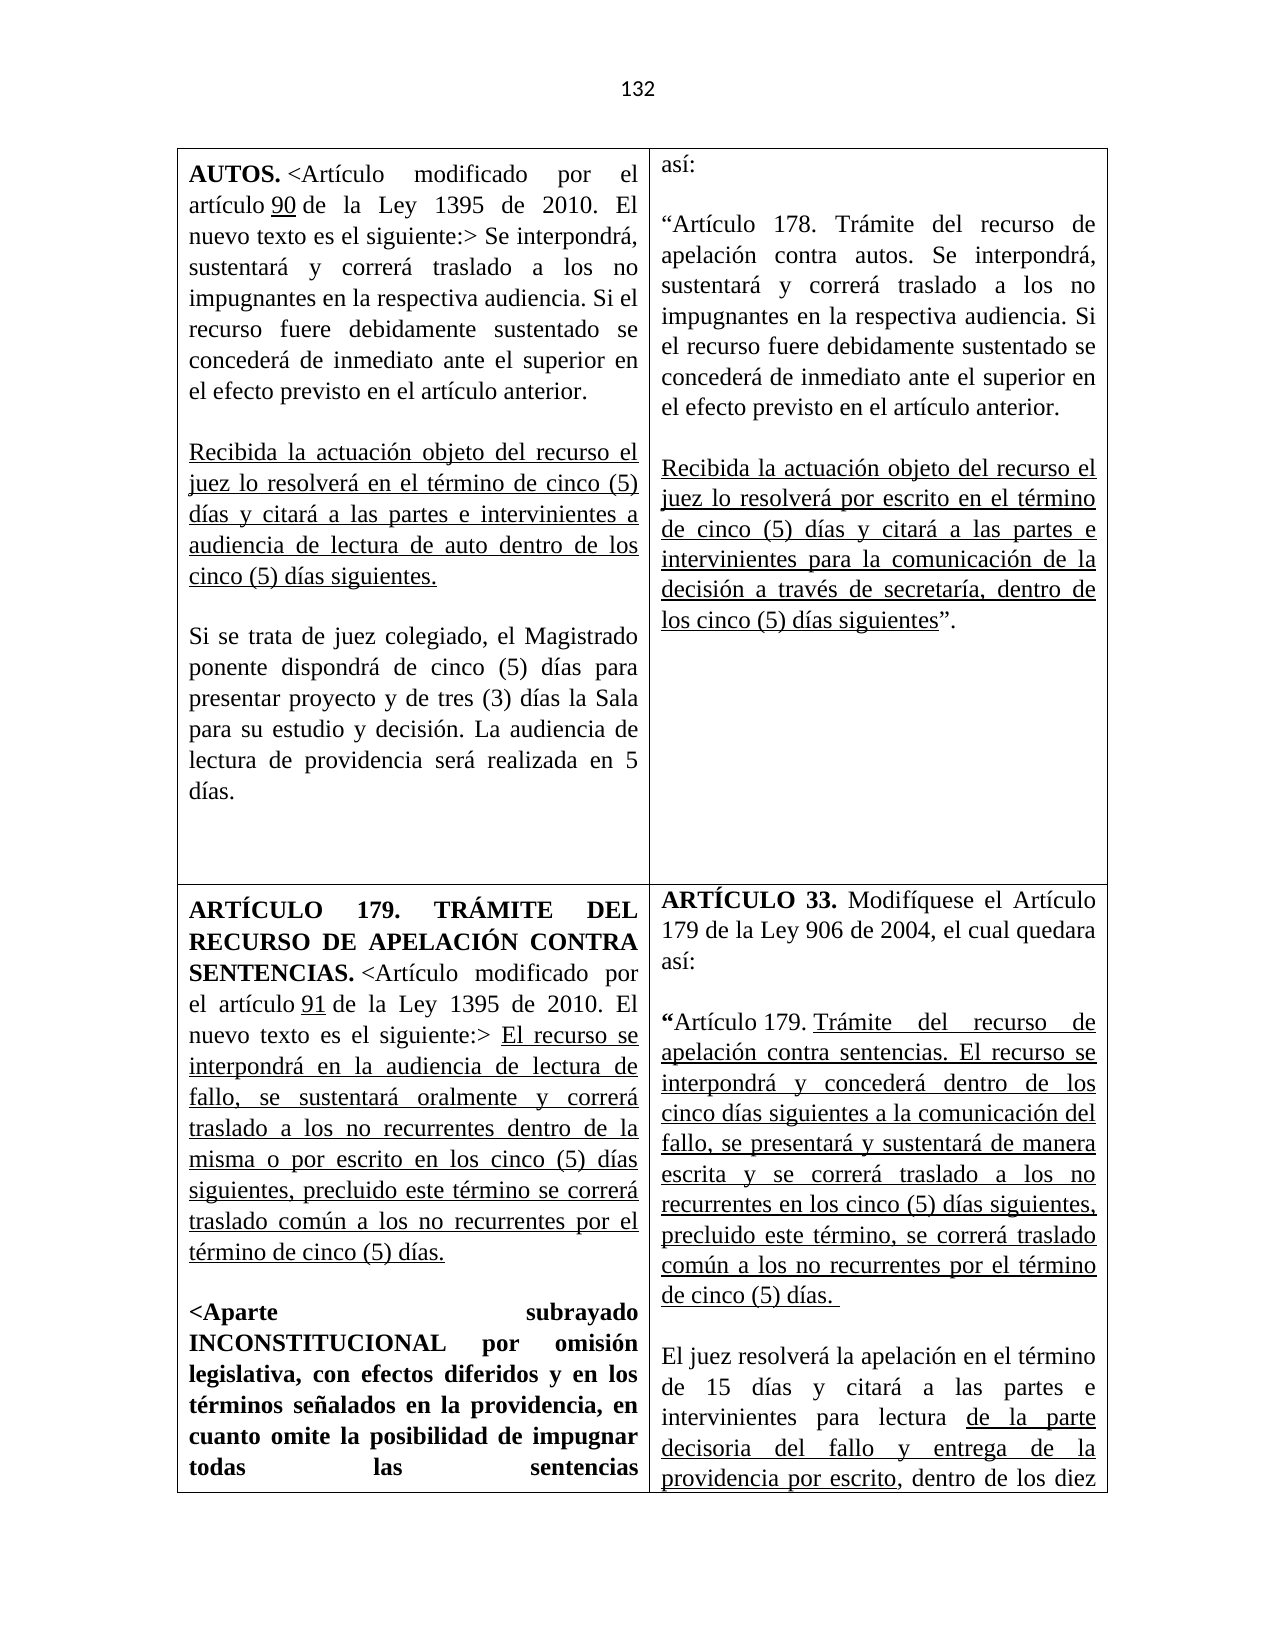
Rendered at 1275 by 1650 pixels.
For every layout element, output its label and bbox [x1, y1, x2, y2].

table_cell [650, 149, 1107, 884]
table_cell [650, 885, 1107, 1492]
table_cell [178, 885, 649, 1492]
table_cell [178, 149, 649, 884]
